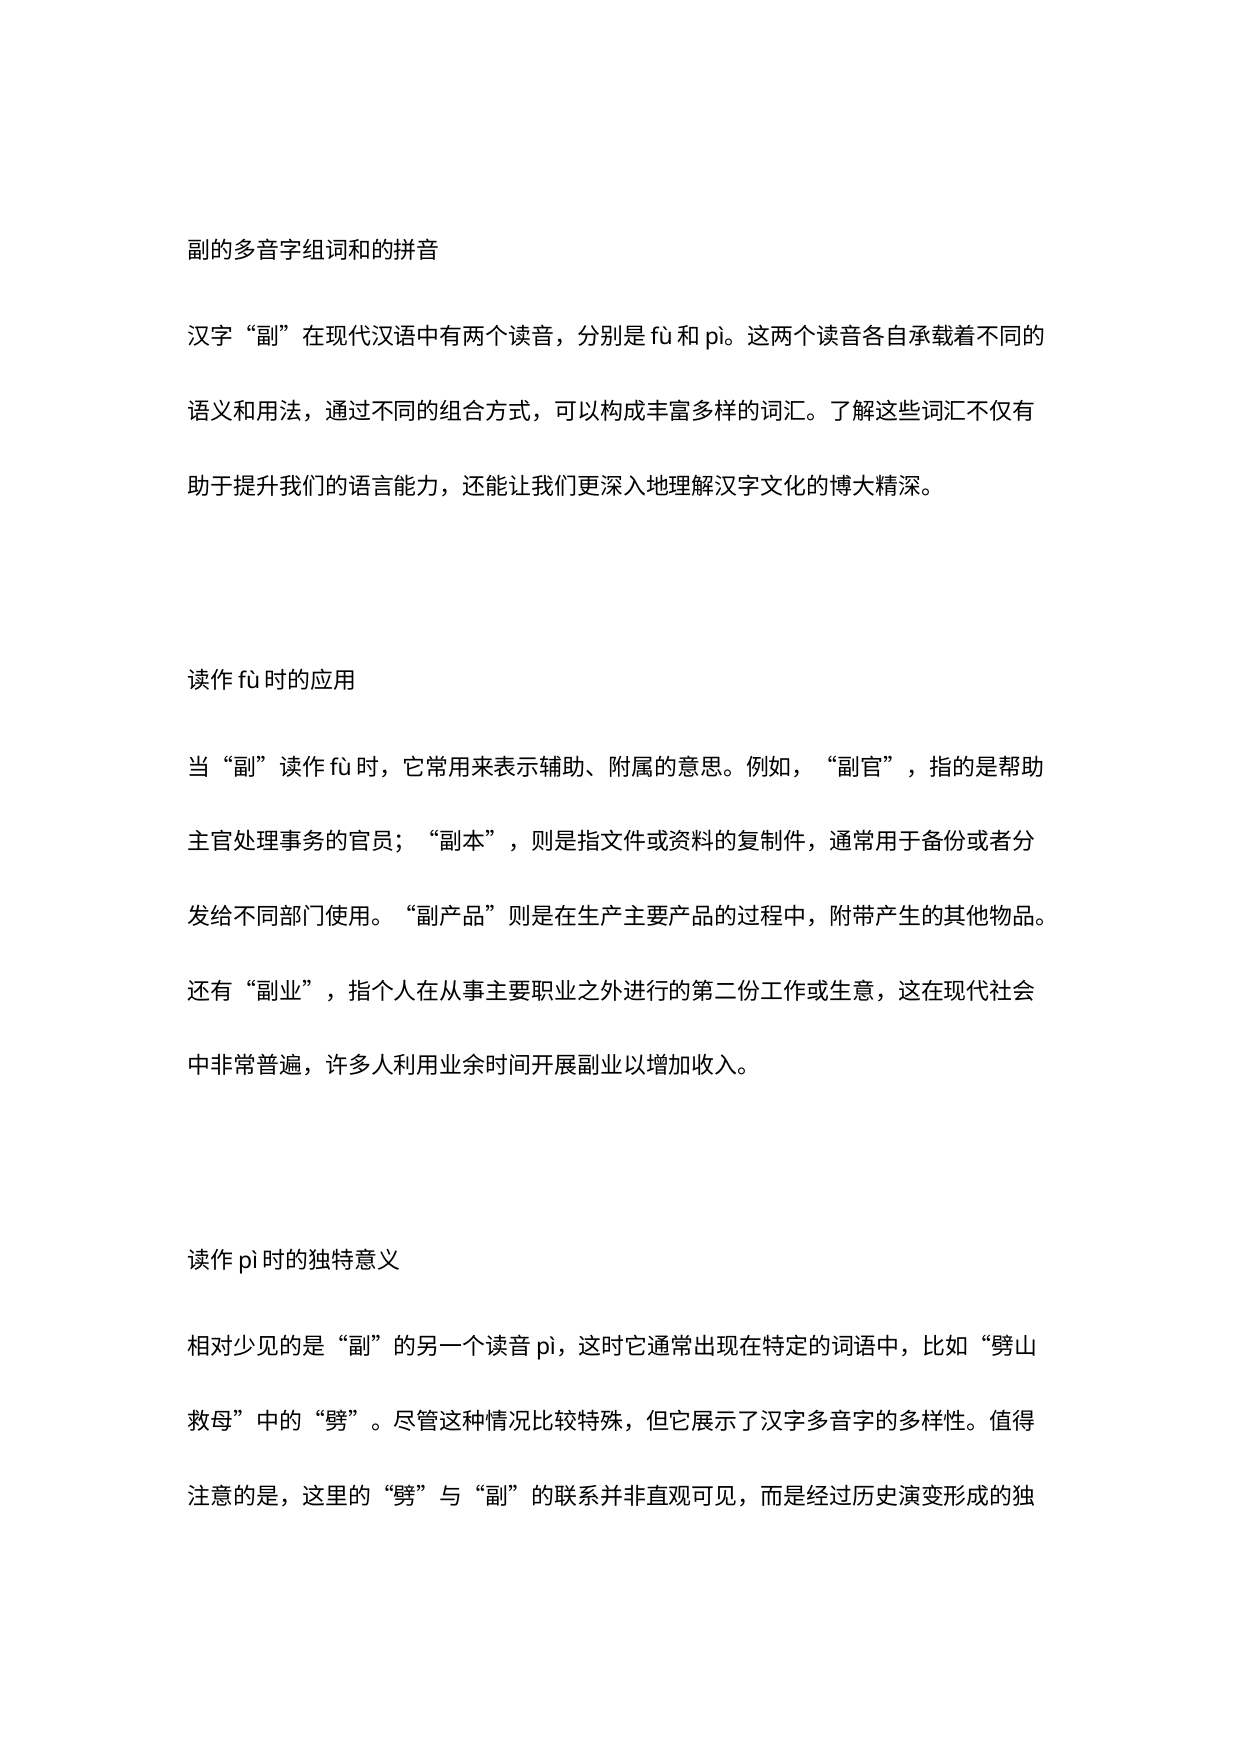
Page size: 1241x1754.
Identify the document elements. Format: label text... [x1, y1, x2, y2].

text 副的多音字组词和的拼音 [187, 216, 1053, 281]
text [187, 1312, 1053, 1527]
text 读作pì时的独特意义 [187, 1226, 1053, 1291]
text 当“副”读作fù时，它常用来表示辅助、附属的意思。例如，“副官”，指的是帮助主官处理事务的官员；“副本”，则是指文件或资料的复制件，通常用于备份或者分发给不同部门使用。“副产品”则是在生产主要产品的过程中，附带产生的其他物品。还有“副业”，指个人在从事主要职业之外进行的第二份工作或生意，这在现代社会中非常普遍，许多人利用业余时间开展副业以增加收入。 [187, 733, 1053, 1096]
text 汉字“副”在现代汉语中有两个读音，分别是fù和pì。这两个读音各自承载着不同的语义和用法，通过不同的组合方式，可以构成丰富多样的词汇。了解这些词汇不仅有助于提升我们的语言能力，还能让我们更深入地理解汉字文化的博大精深。 [187, 302, 1053, 517]
text 读作fù时的应用 [187, 646, 1053, 711]
